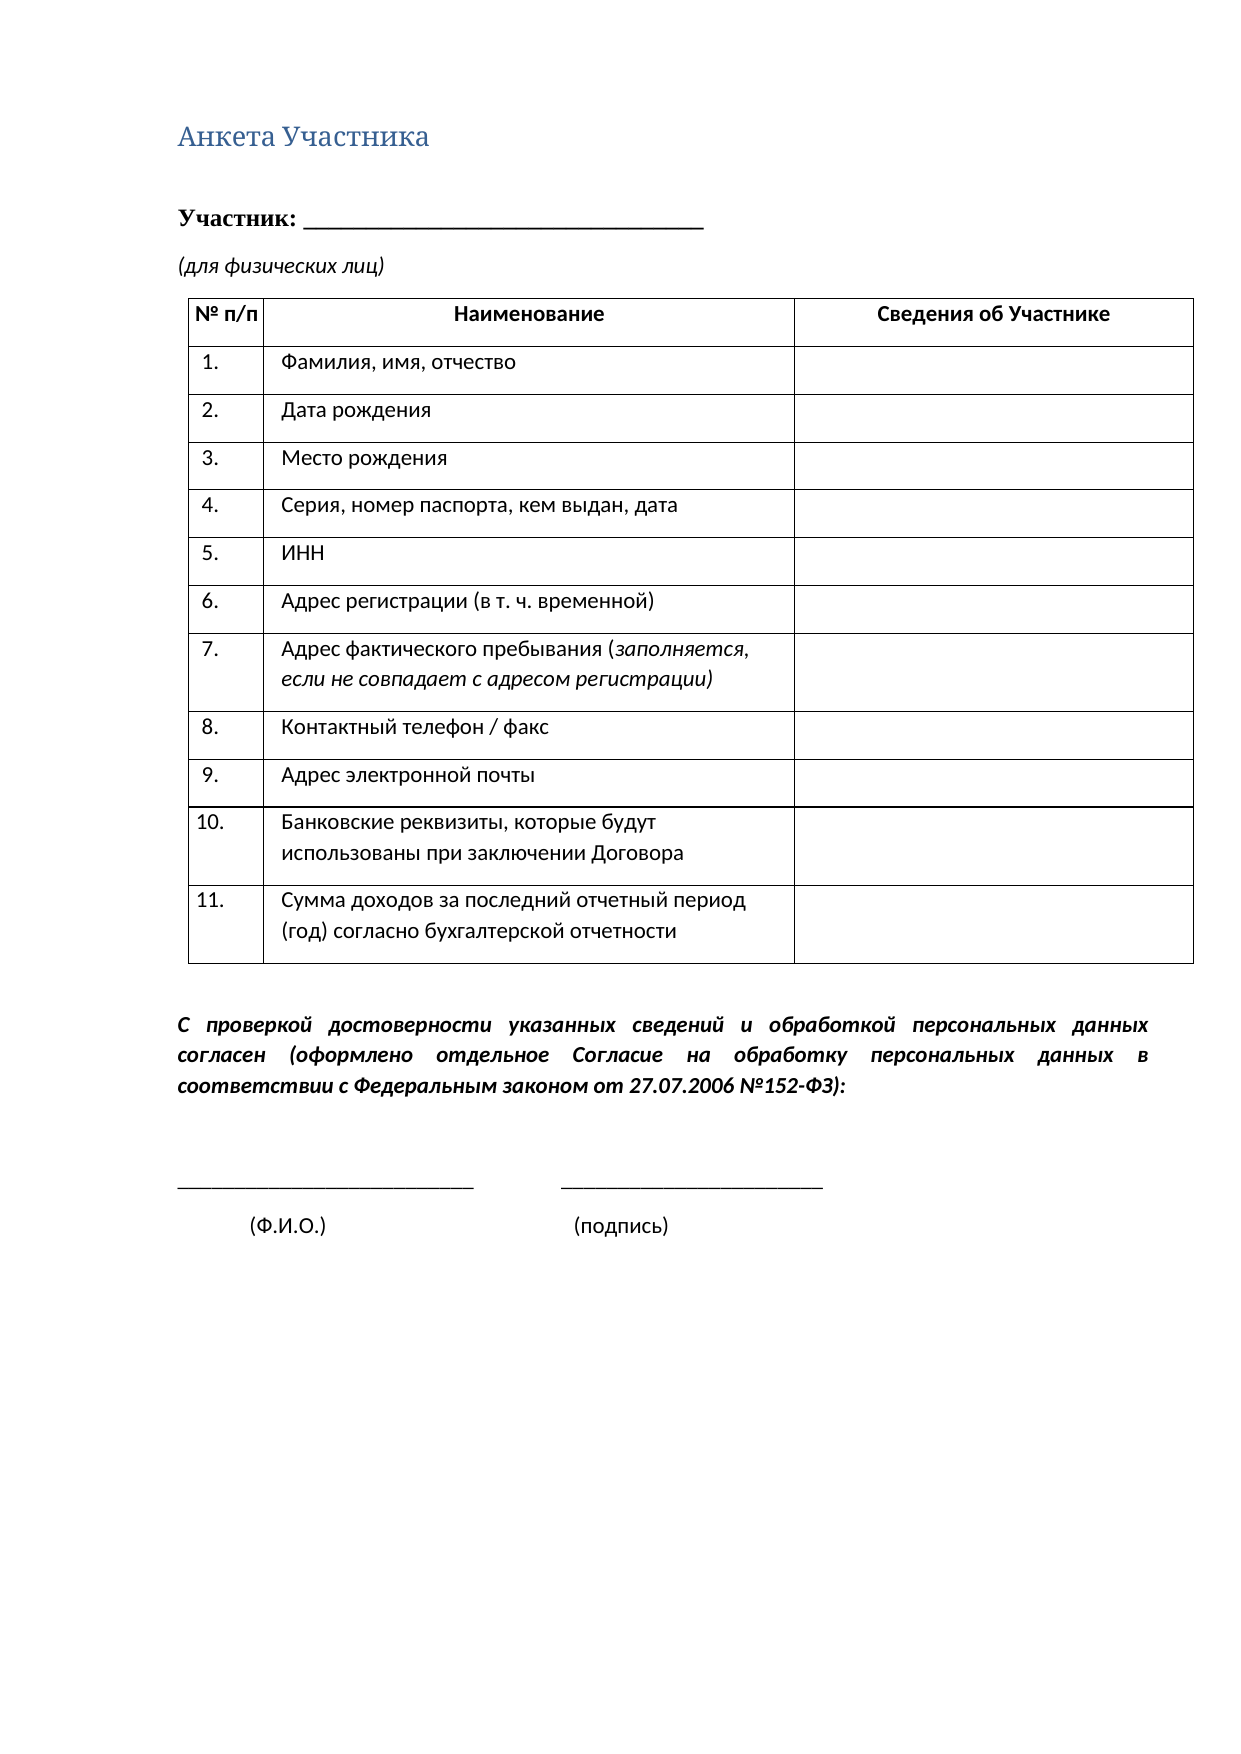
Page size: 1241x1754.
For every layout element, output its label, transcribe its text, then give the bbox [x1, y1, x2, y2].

text Участник: ________________________________ [177, 203, 1152, 232]
text Анкета Участника [177, 122, 1152, 153]
table_cell [795, 712, 1193, 759]
table_cell Дата рождения [264, 395, 794, 442]
text (Ф.И.О.) (подпись) [177, 1211, 1152, 1239]
table_cell 11. [189, 886, 263, 962]
table_cell 1. [189, 347, 263, 394]
table_cell [795, 634, 1193, 711]
table_cell 4. [189, 490, 263, 537]
table_cell [795, 808, 1193, 884]
table_cell 9. [189, 760, 263, 806]
table_cell [795, 586, 1193, 633]
table_cell Адрес фактического пребывания (заполняется, если не совпадает с адресом регистрации) [264, 634, 794, 711]
table_cell 3. [189, 443, 263, 489]
table_header Наименование [264, 299, 794, 346]
table_cell Адрес регистрации (в т. ч. временной) [264, 586, 794, 633]
table_cell Сумма доходов за последний отчетный период (год) согласно бухгалтерской отчетности [264, 886, 794, 962]
text С проверкой достоверности указанных сведений и обработкой персональных данных согласен (оформлено отдельное Согласие на обработку персональных данных в соответствии с Федеральным законом от 27.07.2006 №152-ФЗ): [177, 1010, 1152, 1099]
table_cell Фамилия, имя, отчество [264, 347, 794, 394]
table_cell 10. [189, 808, 263, 884]
table_cell Банковские реквизиты, которые будут использованы при заключении Договора [264, 808, 794, 884]
table_header № п/п [189, 299, 263, 346]
table_cell Место рождения [264, 443, 794, 489]
table_cell [795, 538, 1193, 585]
table_cell Адрес электронной почты [264, 760, 794, 806]
table_cell 6. [189, 586, 263, 633]
table_cell 5. [189, 538, 263, 585]
text __________________________ _______________________ [177, 1164, 1152, 1193]
table_header Сведения об Участнике [795, 299, 1193, 346]
table_cell 8. [189, 712, 263, 759]
table_cell [795, 490, 1193, 537]
table_cell [795, 347, 1193, 394]
table_cell [795, 395, 1193, 442]
table_cell [795, 443, 1193, 489]
table_cell 7. [189, 634, 263, 711]
table_cell [795, 760, 1193, 806]
table_cell 2. [189, 395, 263, 442]
table_cell Серия, номер паспорта, кем выдан, дата [264, 490, 794, 537]
text (для физических лиц) [177, 251, 1152, 279]
table_cell [795, 886, 1193, 962]
table_cell Контактный телефон / факс [264, 712, 794, 759]
table_cell ИНН [264, 538, 794, 585]
